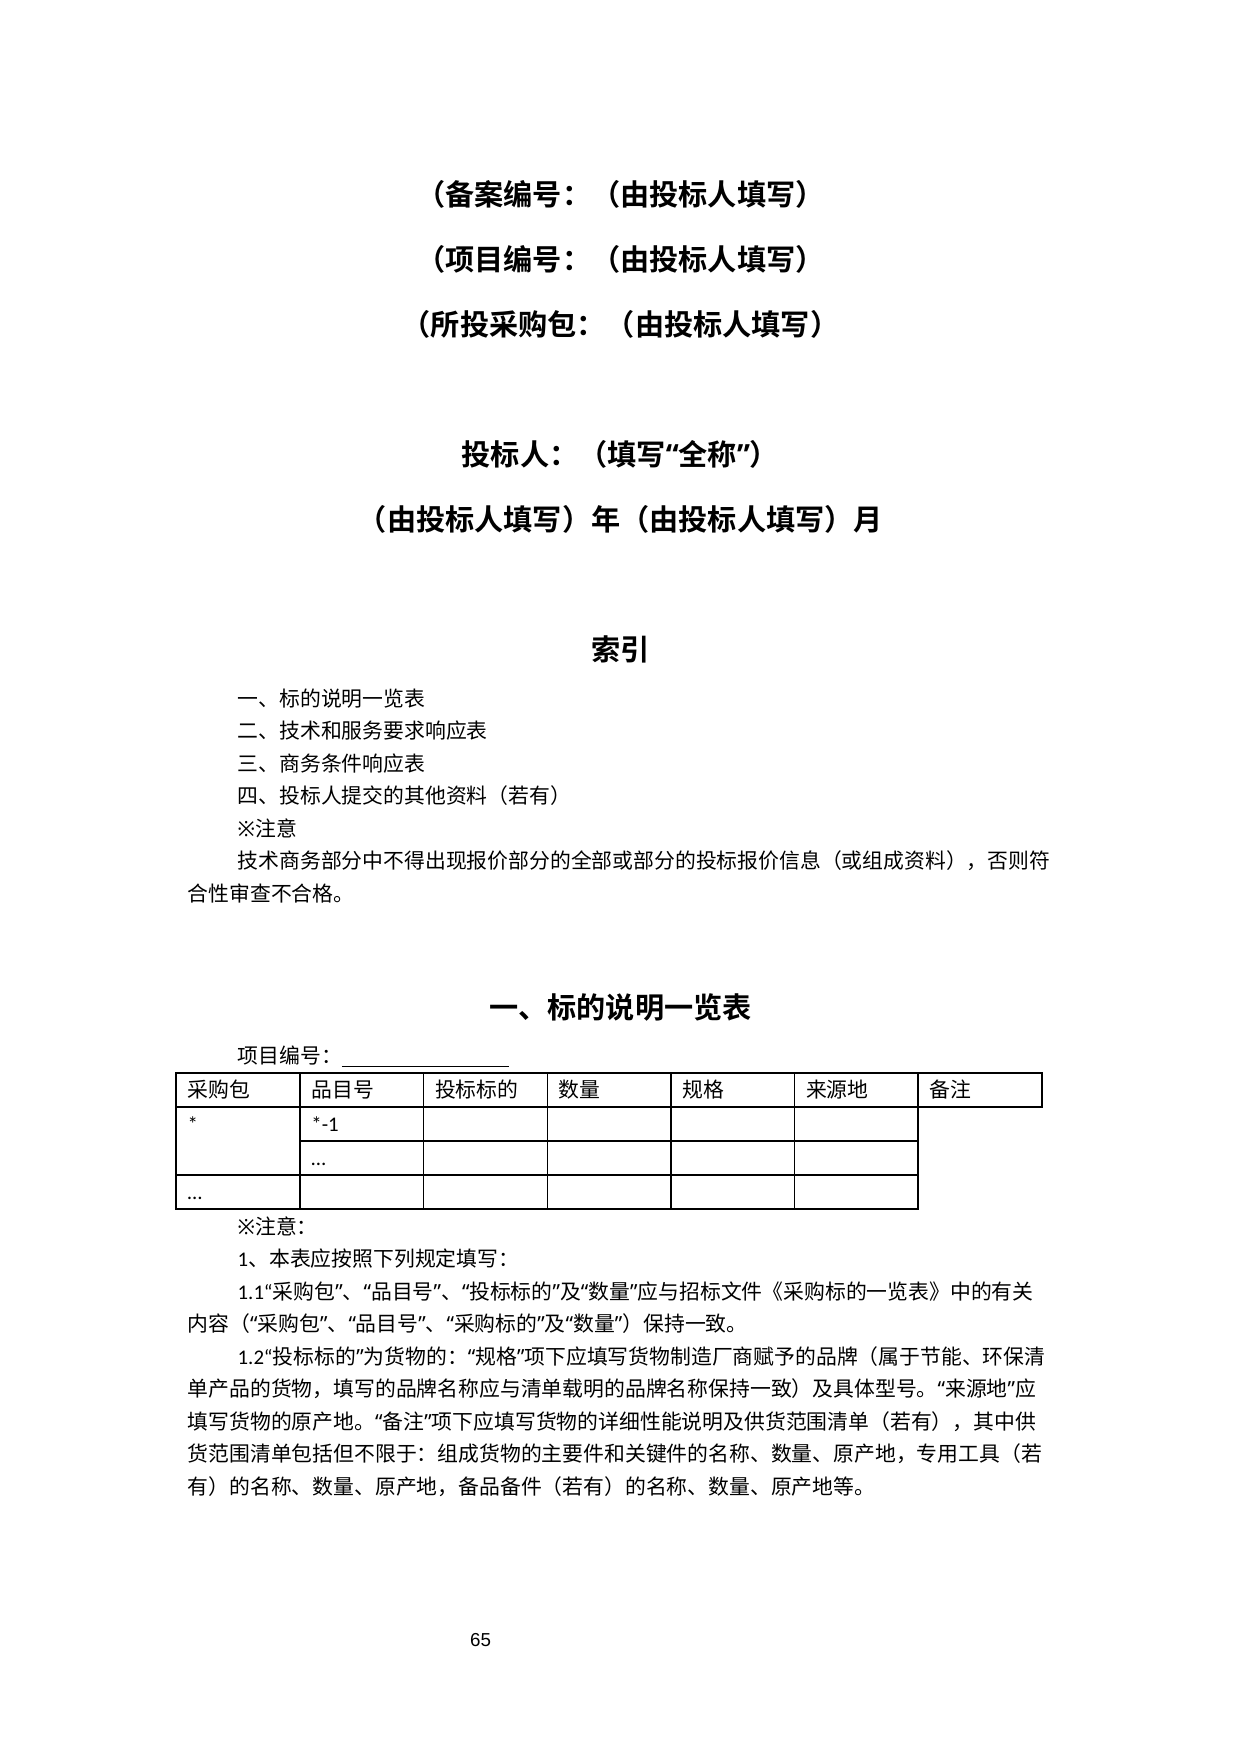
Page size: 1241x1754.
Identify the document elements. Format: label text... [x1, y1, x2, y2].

text 一、标的说明一览表 [187, 974, 1053, 1039]
table_cell [795, 1108, 917, 1140]
text 1.1“采购包”、“品目号”、“投标标的”及“数量”应与招标文件《采购标的一览表》中的有关内容（“采购包”、“品目号”、“采购标的”及“数量”）保持一致。 [187, 1275, 1053, 1340]
table_cell [424, 1108, 547, 1140]
text 项目编号： [187, 1039, 1053, 1072]
table_header 来源地 [795, 1074, 917, 1106]
text 技术商务部分中不得出现报价部分的全部或部分的投标报价信息（或组成资料），否则符合性审查不合格。 [187, 844, 1053, 909]
table_cell [424, 1176, 547, 1208]
text 投标人：（填写“全称”） [187, 422, 1053, 487]
table_cell [424, 1142, 547, 1174]
table_header 备注 [919, 1074, 1041, 1106]
table_header 采购包 [177, 1074, 299, 1106]
text （由投标人填写）年（由投标人填写）月 [187, 487, 1053, 552]
table_header 投标标的 [424, 1074, 547, 1106]
text 四、投标人提交的其他资料（若有） [187, 779, 1053, 812]
table_header 规格 [672, 1074, 794, 1106]
table_cell [795, 1142, 917, 1174]
table_cell [548, 1108, 670, 1140]
table_cell [795, 1176, 917, 1208]
table_cell [672, 1142, 794, 1174]
table_cell [548, 1176, 670, 1208]
table_cell [672, 1176, 794, 1208]
table_cell *-1 [301, 1108, 423, 1140]
text ※注意 [187, 812, 1053, 844]
text （项目编号：（由投标人填写） [187, 227, 1053, 292]
table_header 品目号 [301, 1074, 423, 1106]
text 1、本表应按照下列规定填写： [187, 1242, 1053, 1275]
table_cell … [177, 1176, 299, 1208]
text （所投采购包：（由投标人填写） [187, 292, 1053, 422]
text 1.2“投标标的”为货物的：“规格”项下应填写货物制造厂商赋予的品牌（属于节能、环保清单产品的货物，填写的品牌名称应与清单载明的品牌名称保持一致）及具体型号。“来源地”应填写货物的原产地。“备注”项下应填写货物的详细性能说明及供货范围清单（若有），其中供货范围清单包括但不限于：组成货物的主要件和关键件的名称、数量、原产地，专用工具（若有）的名称、数量、原产地，备品备件（若有）的名称、数量、原产地等。 [187, 1340, 1053, 1502]
table_cell * [177, 1108, 299, 1174]
table_cell … [301, 1142, 423, 1174]
text 索引 [187, 617, 1053, 682]
table_cell [301, 1176, 423, 1208]
text （备案编号：（由投标人填写） [187, 162, 1053, 227]
text 一、标的说明一览表 [187, 682, 1053, 714]
table_header 数量 [548, 1074, 670, 1106]
text 二、技术和服务要求响应表 [187, 714, 1053, 747]
table_cell [672, 1108, 794, 1140]
text 三、商务条件响应表 [187, 747, 1053, 779]
table_cell [548, 1142, 670, 1174]
text ※注意： [187, 1210, 1053, 1242]
